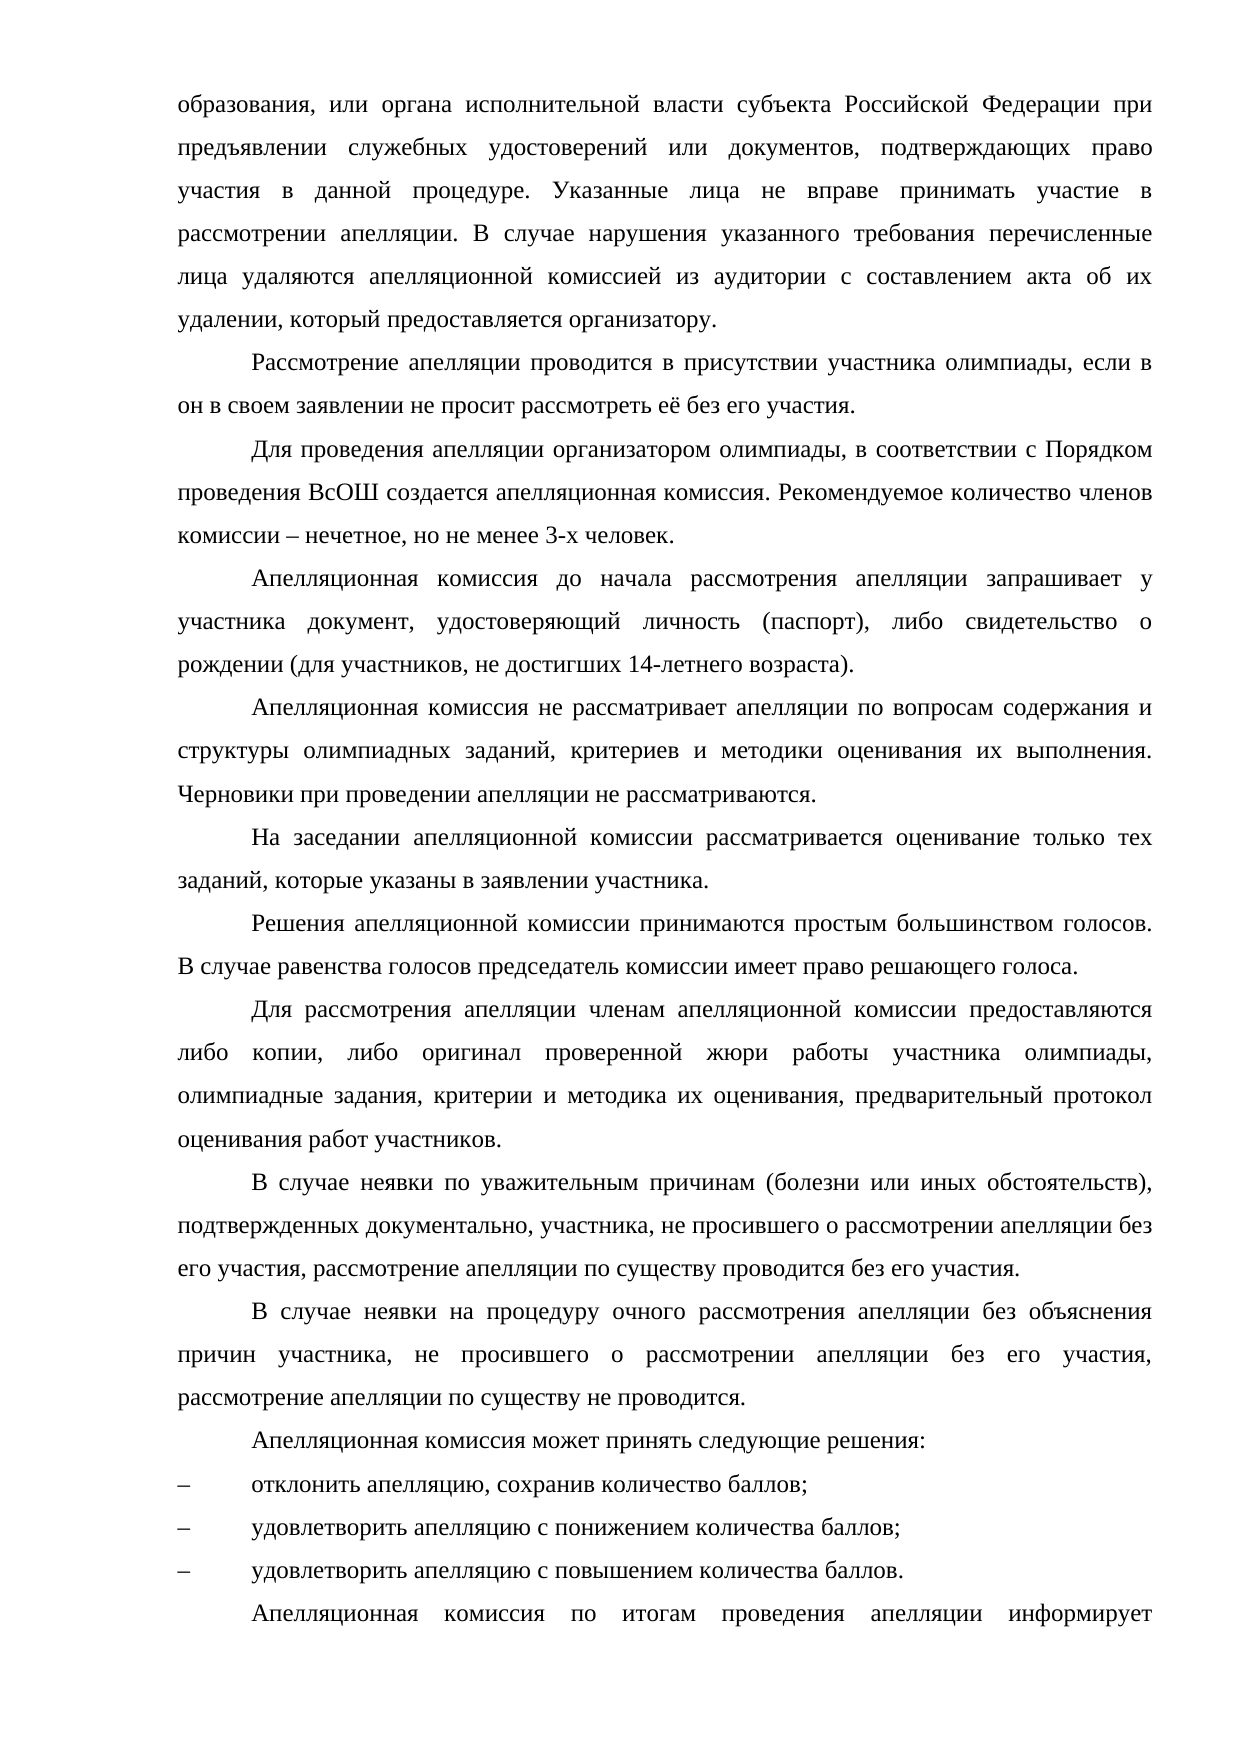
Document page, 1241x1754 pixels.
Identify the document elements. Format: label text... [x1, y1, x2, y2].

text На заседании апелляционной комиссии рассматривается оценивание только тех заданий, которые указаны в заявлении участника. [177, 822, 1153, 894]
text Апелляционная комиссия до начала рассмотрения апелляции запрашивает у участника документ, удостоверяющий личность (паспорт), либо свидетельство о рождении (для участников, не достигших 14-летнего возраста). [177, 563, 1153, 678]
text Апелляционная комиссия может принять следующие решения: [177, 1426, 1153, 1454]
text В случае неявки по уважительным причинам (болезни или иных обстоятельств), подтвержденных документально, участника, не просившего о рассмотрении апелляции без его участия, рассмотрение апелляции по существу проводится без его участия. [177, 1167, 1153, 1282]
text Апелляционная комиссия не рассматривает апелляции по вопросам содержания и структуры олимпиадных заданий, критериев и методики оценивания их выполнения. Черновики при проведении апелляции не рассматриваются. [177, 692, 1153, 807]
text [177, 89, 1153, 333]
list удовлетворить апелляцию с повышением количества баллов. [177, 1555, 1153, 1584]
list удовлетворить апелляцию с понижением количества баллов; [177, 1512, 1153, 1541]
text Рассмотрение апелляции проводится в присутствии участника олимпиады, если в он в своем заявлении не просит рассмотреть её без его участия. [177, 347, 1153, 419]
text Для проведения апелляции организатором олимпиады, в соответствии с Порядком проведения ВсОШ создается апелляционная комиссия. Рекомендуемое количество членов комиссии – нечетное, но не менее 3-х человек. [177, 434, 1153, 549]
text Решения апелляционной комиссии принимаются простым большинством голосов. В случае равенства голосов председатель комиссии имеет право решающего голоса. [177, 908, 1153, 980]
list отклонить апелляцию, сохранив количество баллов; [177, 1469, 1153, 1497]
text В случае неявки на процедуру очного рассмотрения апелляции без объяснения причин участника, не просившего о рассмотрении апелляции без его участия, рассмотрение апелляции по существу не проводится. [177, 1296, 1153, 1411]
text Для рассмотрения апелляции членам апелляционной комиссии предоставляются либо копии, либо оригинал проверенной жюри работы участника олимпиады, олимпиадные задания, критерии и методика их оценивания, предварительный протокол оценивания работ участников. [177, 994, 1153, 1152]
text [177, 1598, 1153, 1627]
